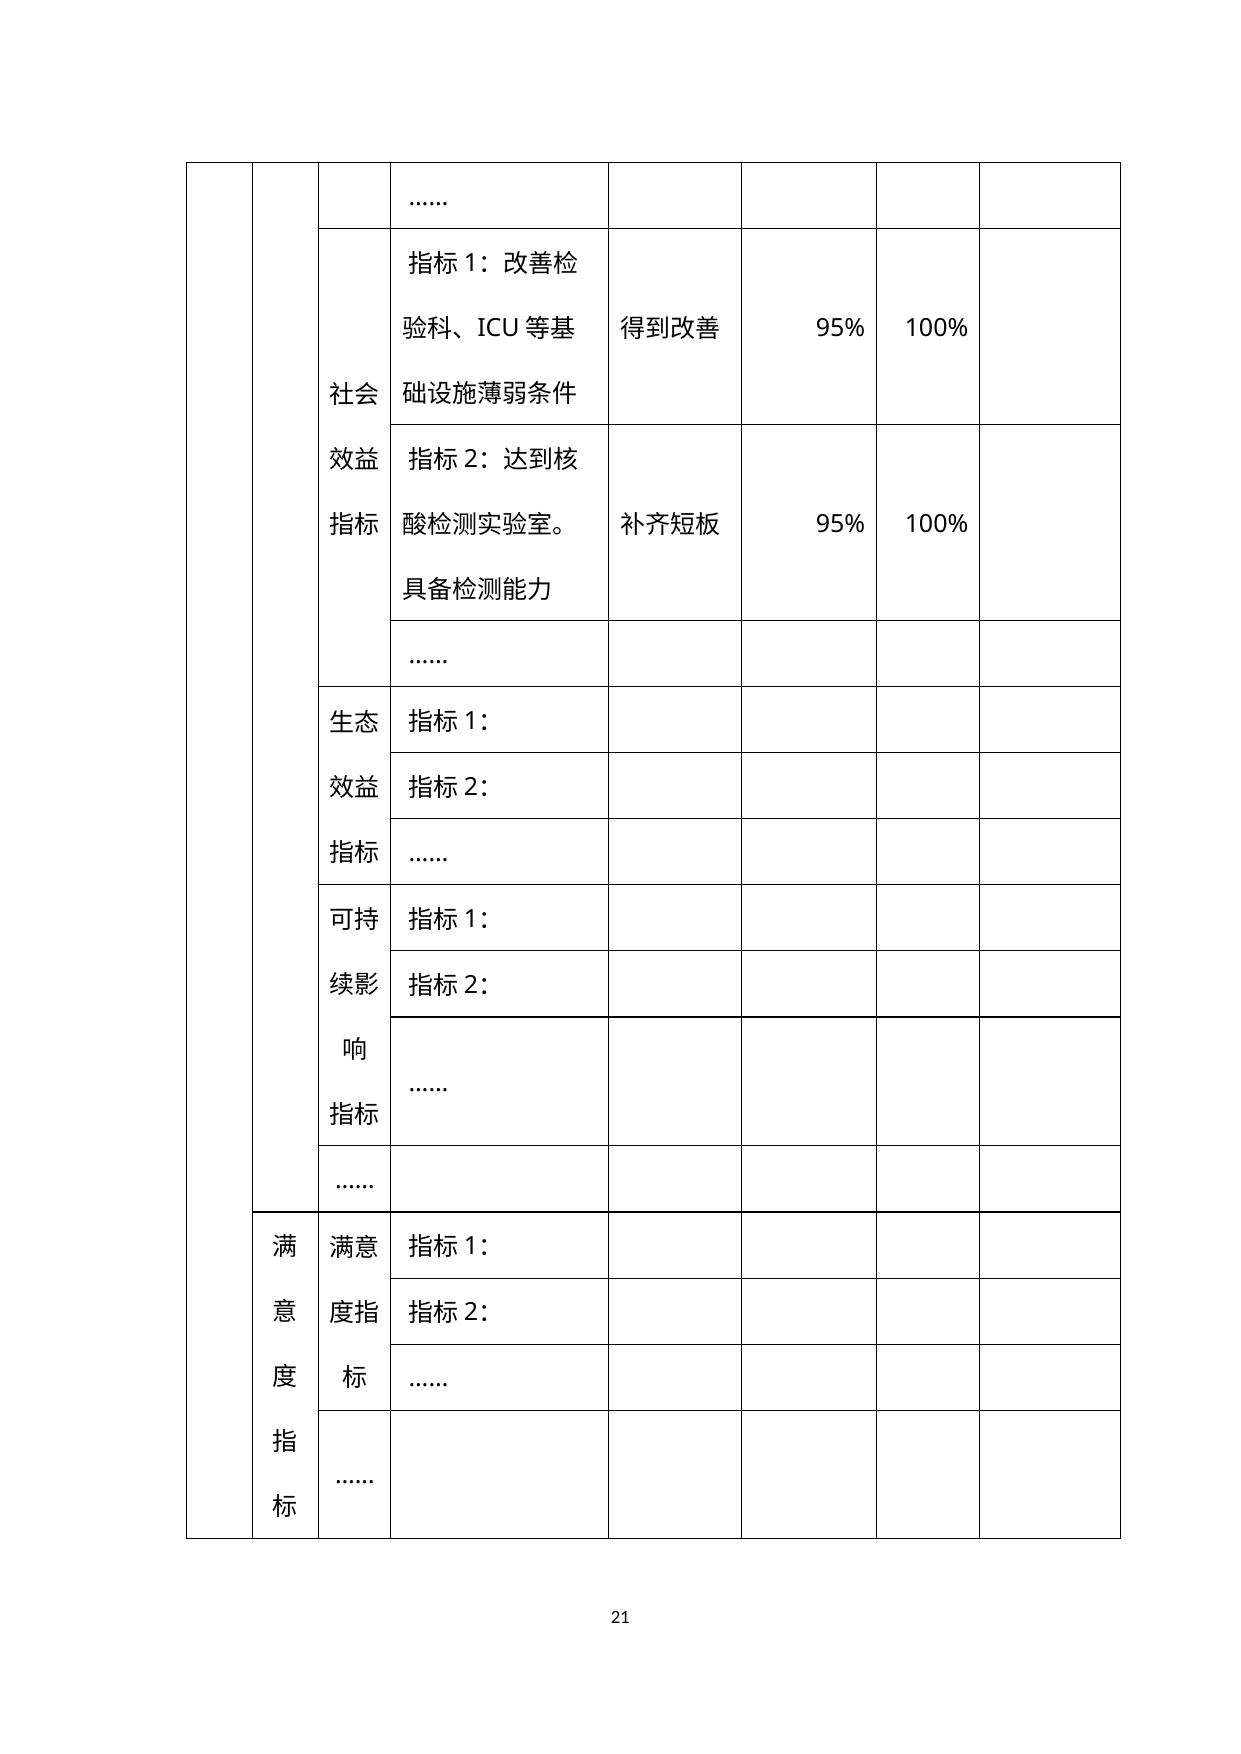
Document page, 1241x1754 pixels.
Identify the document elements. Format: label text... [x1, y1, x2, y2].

table_cell [877, 819, 979, 884]
table_cell [742, 1279, 876, 1343]
table_cell [980, 753, 1120, 818]
table_cell [980, 819, 1120, 884]
table_cell [877, 1345, 979, 1409]
table_cell 指标1： [391, 687, 608, 752]
table_cell [980, 1279, 1120, 1343]
table_cell …… [391, 819, 608, 884]
table_cell …… [391, 1345, 608, 1409]
table_cell [742, 687, 876, 752]
table_cell [609, 1018, 741, 1145]
table_cell [742, 1411, 876, 1537]
table_cell [877, 1213, 979, 1277]
table_cell 得到改善 [609, 229, 741, 424]
table_cell [877, 1279, 979, 1343]
table_cell [980, 1345, 1120, 1409]
table_cell [609, 1213, 741, 1277]
table_cell 社会效益 指标 [319, 229, 390, 686]
table_cell 指标2： [391, 1279, 608, 1343]
table_cell [877, 1411, 979, 1537]
table_cell [609, 687, 741, 752]
table_cell 指标2：达到核酸检测实验室。具备检测能力 [391, 425, 608, 620]
table_cell [877, 753, 979, 818]
table_cell 指标2： [391, 753, 608, 818]
table_cell [877, 687, 979, 752]
table_cell 指标1： [391, 885, 608, 950]
table_cell [877, 163, 979, 228]
table_cell [877, 885, 979, 950]
table_cell [877, 951, 979, 1016]
table_cell [980, 229, 1120, 424]
table_cell [742, 753, 876, 818]
table_cell [877, 621, 979, 686]
table_cell [742, 1213, 876, 1277]
table_cell 100% [877, 425, 979, 620]
table_cell 可持续影响 指标 [319, 885, 390, 1145]
table_cell [980, 951, 1120, 1016]
table_cell [877, 1146, 979, 1211]
table_cell 95% [742, 229, 876, 424]
table_cell [980, 1411, 1120, 1537]
table_cell [742, 1146, 876, 1211]
table_cell [980, 687, 1120, 752]
table_cell [980, 1018, 1120, 1145]
table_cell …… [391, 1018, 608, 1145]
table_cell 满意度指标 [253, 1213, 318, 1537]
table_cell [980, 621, 1120, 686]
table_cell [877, 1018, 979, 1145]
table_cell 补齐短板 [609, 425, 741, 620]
table_cell 95% [742, 425, 876, 620]
table_cell [609, 1279, 741, 1343]
table_cell [980, 425, 1120, 620]
table_cell [742, 163, 876, 228]
table_cell [742, 1018, 876, 1145]
table_cell [980, 163, 1120, 228]
table_cell 100% [877, 229, 979, 424]
table_cell 指标2： [391, 951, 608, 1016]
table_cell [742, 819, 876, 884]
table_cell [609, 1146, 741, 1211]
table_cell [742, 951, 876, 1016]
table_cell [609, 1411, 741, 1537]
table_cell [609, 621, 741, 686]
table_cell …… [391, 621, 608, 686]
table_cell [609, 753, 741, 818]
table_cell [609, 819, 741, 884]
table_cell [980, 885, 1120, 950]
table_cell [980, 1213, 1120, 1277]
table_cell [742, 885, 876, 950]
table_cell [609, 885, 741, 950]
table_cell …… [391, 163, 608, 228]
table_cell [391, 1146, 608, 1211]
table_cell [391, 1411, 608, 1537]
table_cell [609, 1345, 741, 1409]
table_cell [742, 621, 876, 686]
table_cell …… [319, 1411, 390, 1537]
table_cell [742, 1345, 876, 1409]
table_cell 指标1：改善检验科、ICU等基础设施薄弱条件 [391, 229, 608, 424]
table_cell [609, 163, 741, 228]
table_cell 满意度指标 [319, 1213, 390, 1409]
table_cell …… [319, 1146, 390, 1211]
table_cell 指标1： [391, 1213, 608, 1277]
table_cell [980, 1146, 1120, 1211]
table_cell [609, 951, 741, 1016]
table_cell 生态效益 指标 [319, 687, 390, 884]
